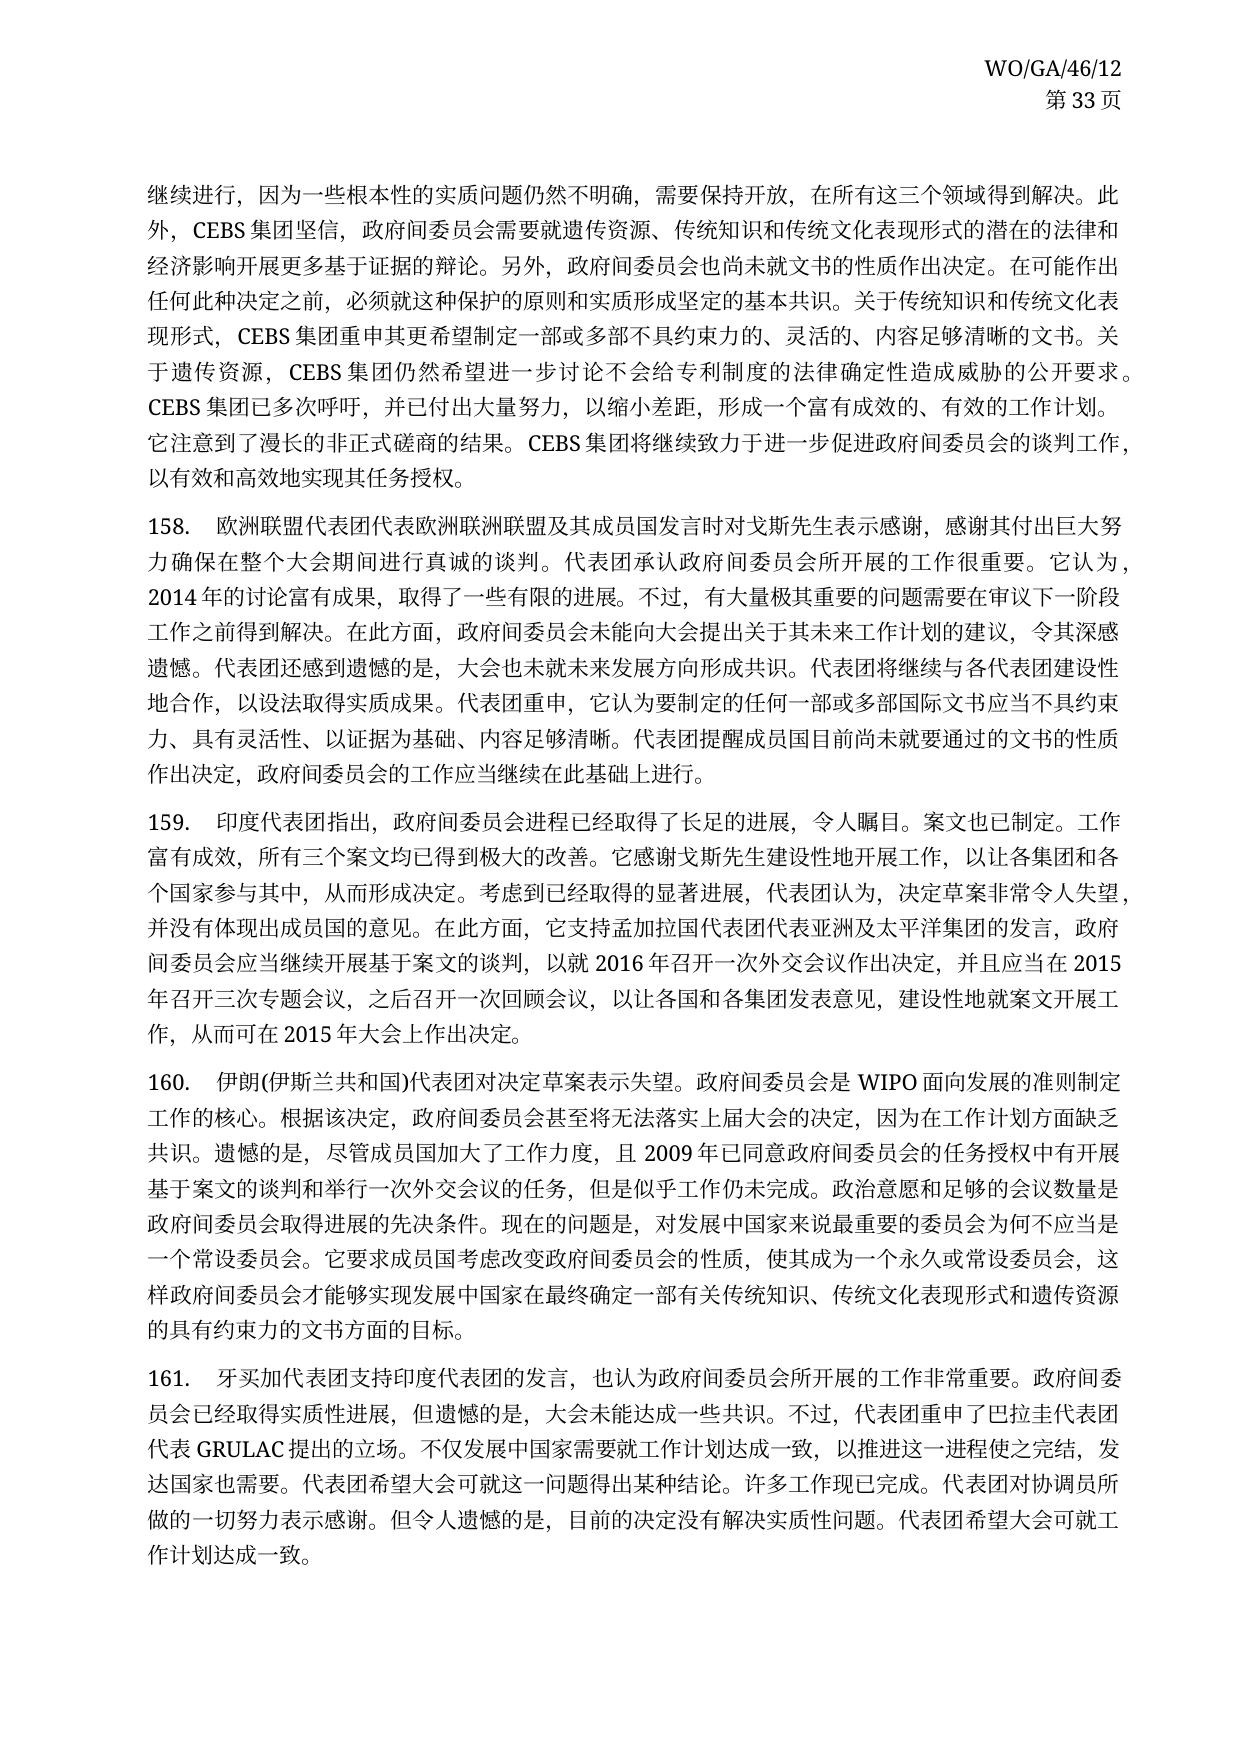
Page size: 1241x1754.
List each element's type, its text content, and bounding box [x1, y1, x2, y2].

list 伊朗(伊斯兰共和国)代表团对决定草案表示失望。政府间委员会是WIPO面向发展的准则制定工作的核心。根据该决定，政府间委员会甚至将无法落实上届大会的决定，因为在工作计划方面缺乏共识。遗憾的是，尽管成员国加大了工作力度，且2009年已同意政府间委员会的任务授权中有开展基于案文的谈判和举行一次外交会议的任务，但是似乎工作仍未完成。政治意愿和足够的会议数量是政府间委员会取得进展的先决条件。现在的问题是，对发展中国家来说最重要的委员会为何不应当是一个常设委员会。它要求成员国考虑改变政府间委员会的性质，使其成为一个永久或常设委员会，这样政府间委员会才能够实现发展中国家在最终确定一部有关传统知识、传统文化表现形式和遗传资源的具有约束力的文书方面的目标。 [148, 1062, 1122, 1345]
list 牙买加代表团支持印度代表团的发言，也认为政府间委员会所开展的工作非常重要。政府间委员会已经取得实质性进展，但遗憾的是，大会未能达成一些共识。不过，代表团重申了巴拉圭代表团代表GRULAC提出的立场。不仅发展中国家需要就工作计划达成一致，以推进这一进程使之完结，发达国家也需要。代表团希望大会可就这一问题得出某种结论。许多工作现已完成。代表团对协调员所做的一切努力表示感谢。但令人遗憾的是，目前的决定没有解决实质性问题。代表团希望大会可就工作计划达成一致。 [148, 1357, 1122, 1570]
list 印度代表团指出，政府间委员会进程已经取得了长足的进展，令人瞩目。案文也已制定。工作富有成效，所有三个案文均已得到极大的改善。它感谢戈斯先生建设性地开展工作，以让各集团和各个国家参与其中，从而形成决定。考虑到已经取得的显著进展，代表团认为，决定草案非常令人失望，并没有体现出成员国的意见。在此方面，它支持孟加拉国代表团代表亚洲及太平洋集团的发言，政府间委员会应当继续开展基于案文的谈判，以就2016年召开一次外交会议作出决定，并且应当在2015年召开三次专题会议，之后召开一次回顾会议，以让各国和各集团发表意见，建设性地就案文开展工作，从而可在2015年大会上作出决定。 [148, 801, 1122, 1049]
list 欧洲联盟代表团代表欧洲联洲联盟及其成员国发言时对戈斯先生表示感谢，感谢其付出巨大努力确保在整个大会期间进行真诚的谈判。代表团承认政府间委员会所开展的工作很重要。它认为，2014年的讨论富有成果，取得了一些有限的进展。不过，有大量极其重要的问题需要在审议下一阶段工作之前得到解决。在此方面，政府间委员会未能向大会提出关于其未来工作计划的建议，令其深感遗憾。代表团还感到遗憾的是，大会也未就未来发展方向形成共识。代表团将继续与各代表团建设性地合作，以设法取得实质成果。代表团重申，它认为要制定的任何一部或多部国际文书应当不具约束力、具有灵活性、以证据为基础、内容足够清晰。代表团提醒成员国目前尚未就要通过的文书的性质作出决定，政府间委员会的工作应当继续在此基础上进行。 [148, 505, 1122, 789]
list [148, 174, 1122, 493]
